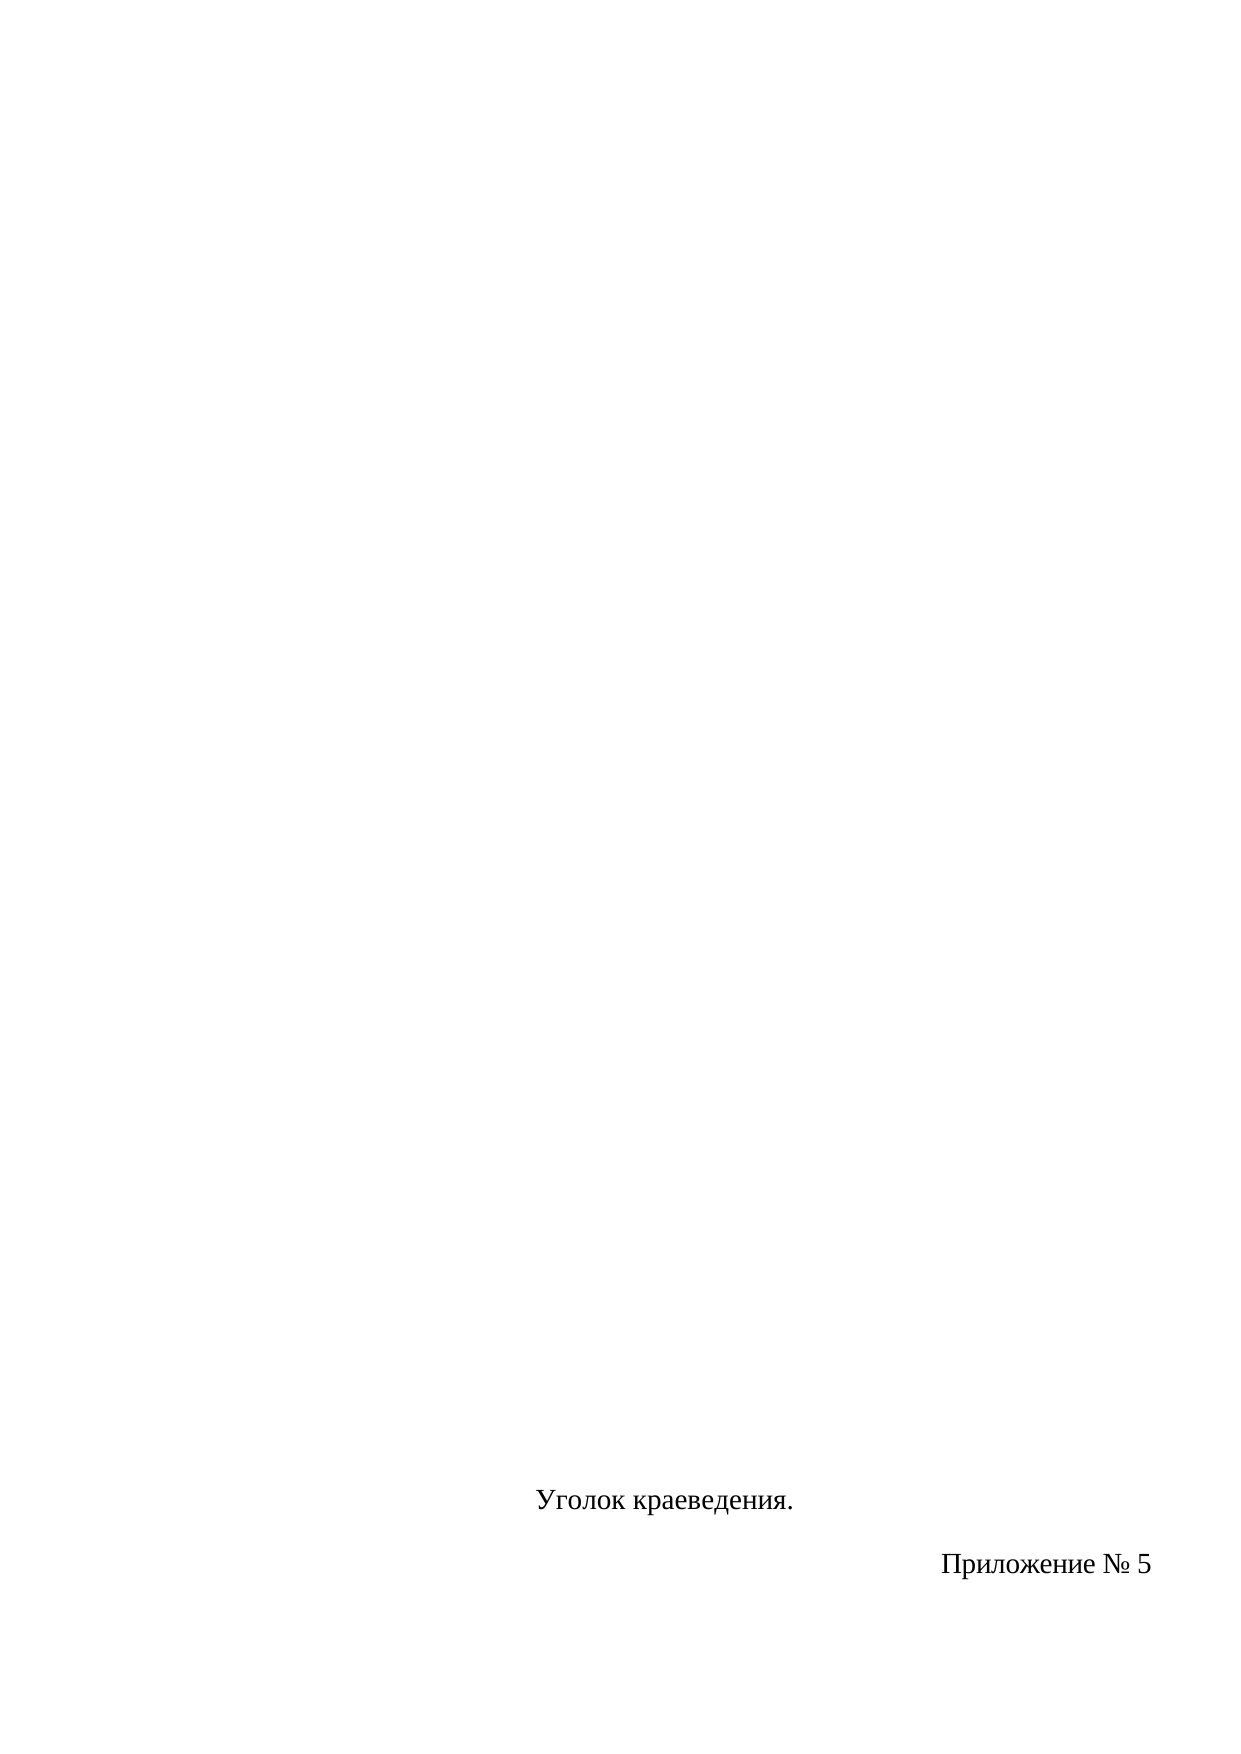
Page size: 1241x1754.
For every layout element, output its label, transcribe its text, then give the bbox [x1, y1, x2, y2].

text Уголок краеведения. [177, 1482, 1152, 1516]
text Приложение № 5 [177, 1541, 1152, 1582]
